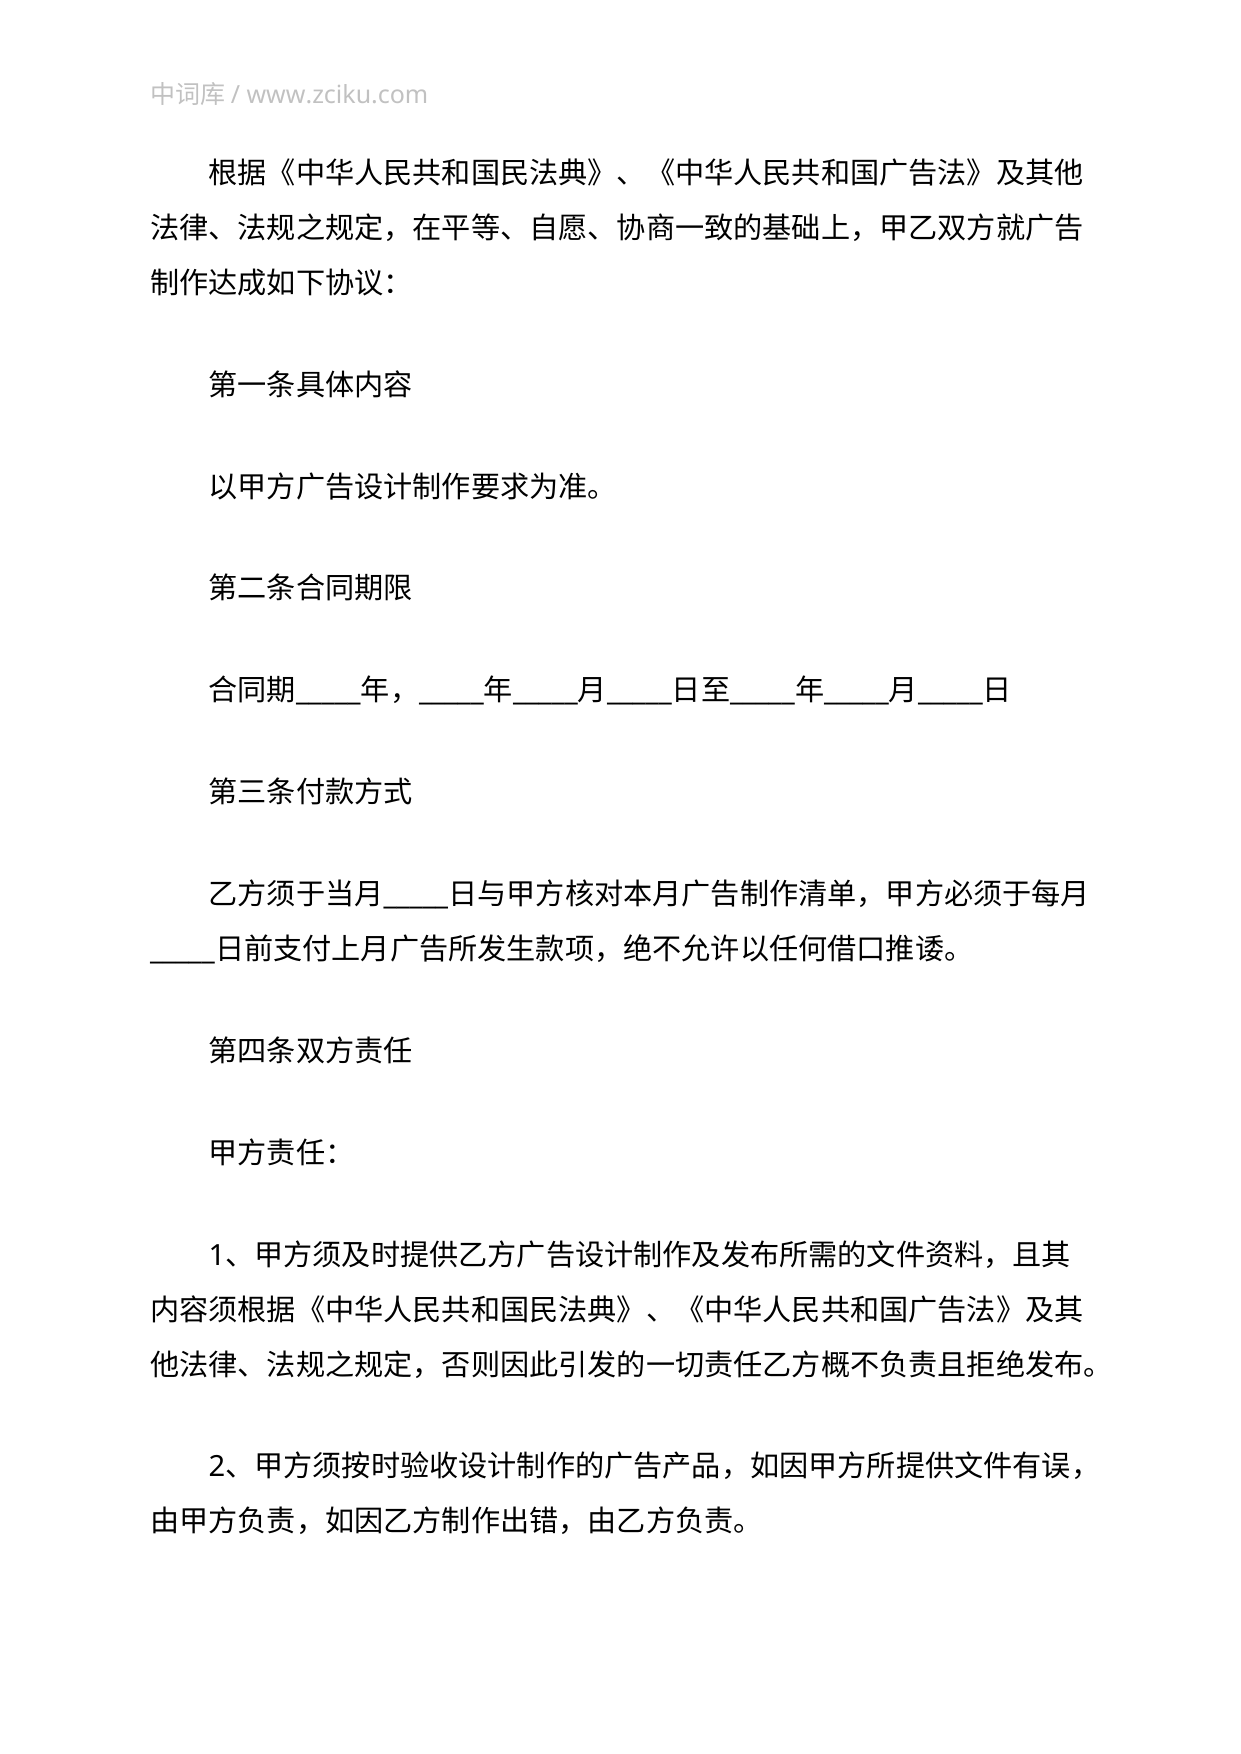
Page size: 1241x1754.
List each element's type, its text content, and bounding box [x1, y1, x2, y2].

text 第三条付款方式 [150, 769, 1090, 811]
text 甲方责任： [150, 1129, 1090, 1172]
text 1、甲方须及时提供乙方广告设计制作及发布所需的文件资料，且其内容须根据《中华人民共和国民法典》、《中华人民共和国广告法》及其他法律、法规之规定，否则因此引发的一切责任乙方概不负责且拒绝发布。 [150, 1231, 1090, 1383]
text 第一条具体内容 [150, 362, 1090, 404]
text 以甲方广告设计制作要求为准。 [150, 463, 1090, 506]
text 第四条双方责任 [150, 1028, 1090, 1070]
text 合同期_____年，_____年_____月_____日至_____年_____月_____日 [150, 667, 1090, 709]
text 乙方须于当月_____日与甲方核对本月广告制作清单，甲方必须于每月_____日前支付上月广告所发生款项，绝不允许以任何借口推诿。 [150, 871, 1090, 968]
text 根据《中华人民共和国民法典》、《中华人民共和国广告法》及其他法律、法规之规定，在平等、自愿、协商一致的基础上，甲乙双方就广告制作达成如下协议： [150, 150, 1090, 302]
text 第二条合同期限 [150, 565, 1090, 607]
text 2、甲方须按时验收设计制作的广告产品，如因甲方所提供文件有误，由甲方负责，如因乙方制作出错，由乙方负责。 [150, 1443, 1090, 1540]
